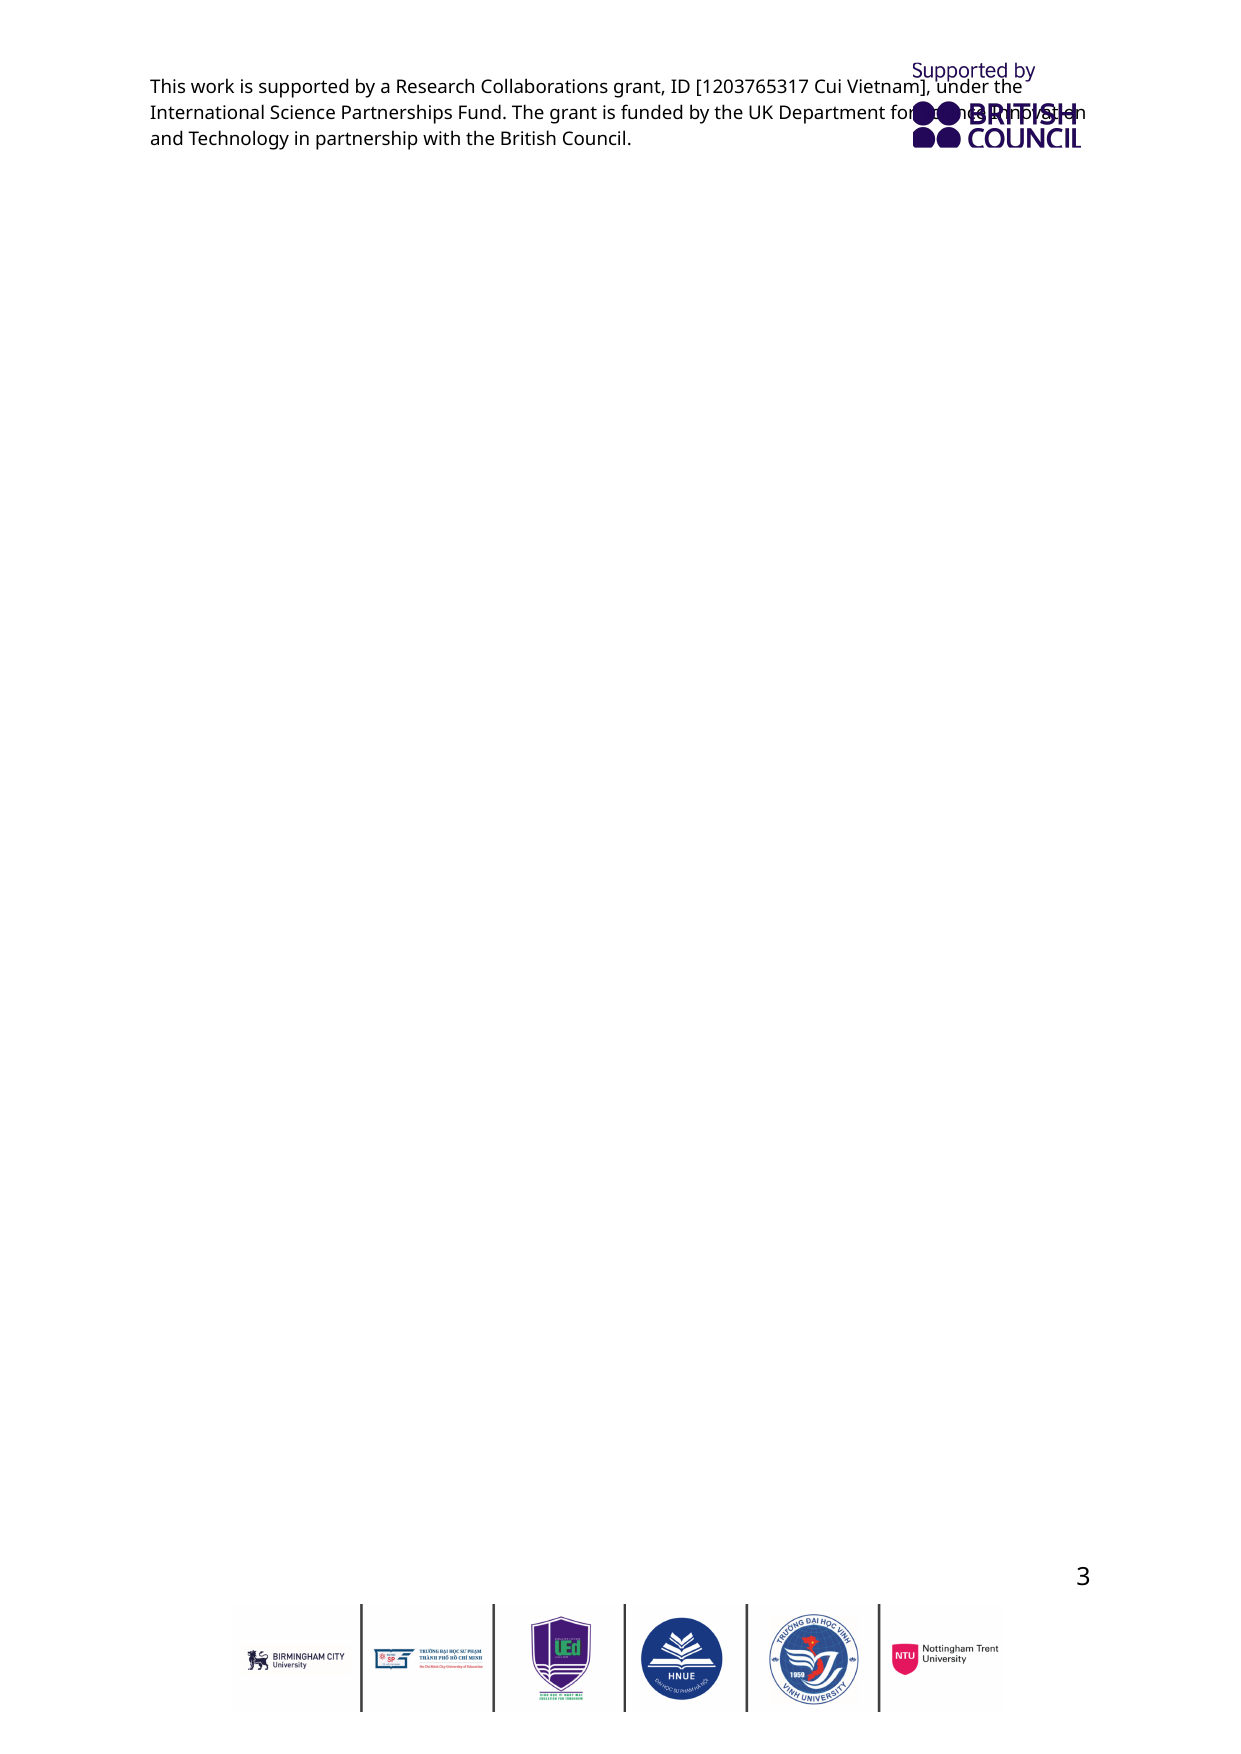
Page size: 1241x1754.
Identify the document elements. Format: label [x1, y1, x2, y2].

picture [230, 1604, 1006, 1711]
picture [912, 62, 1081, 147]
